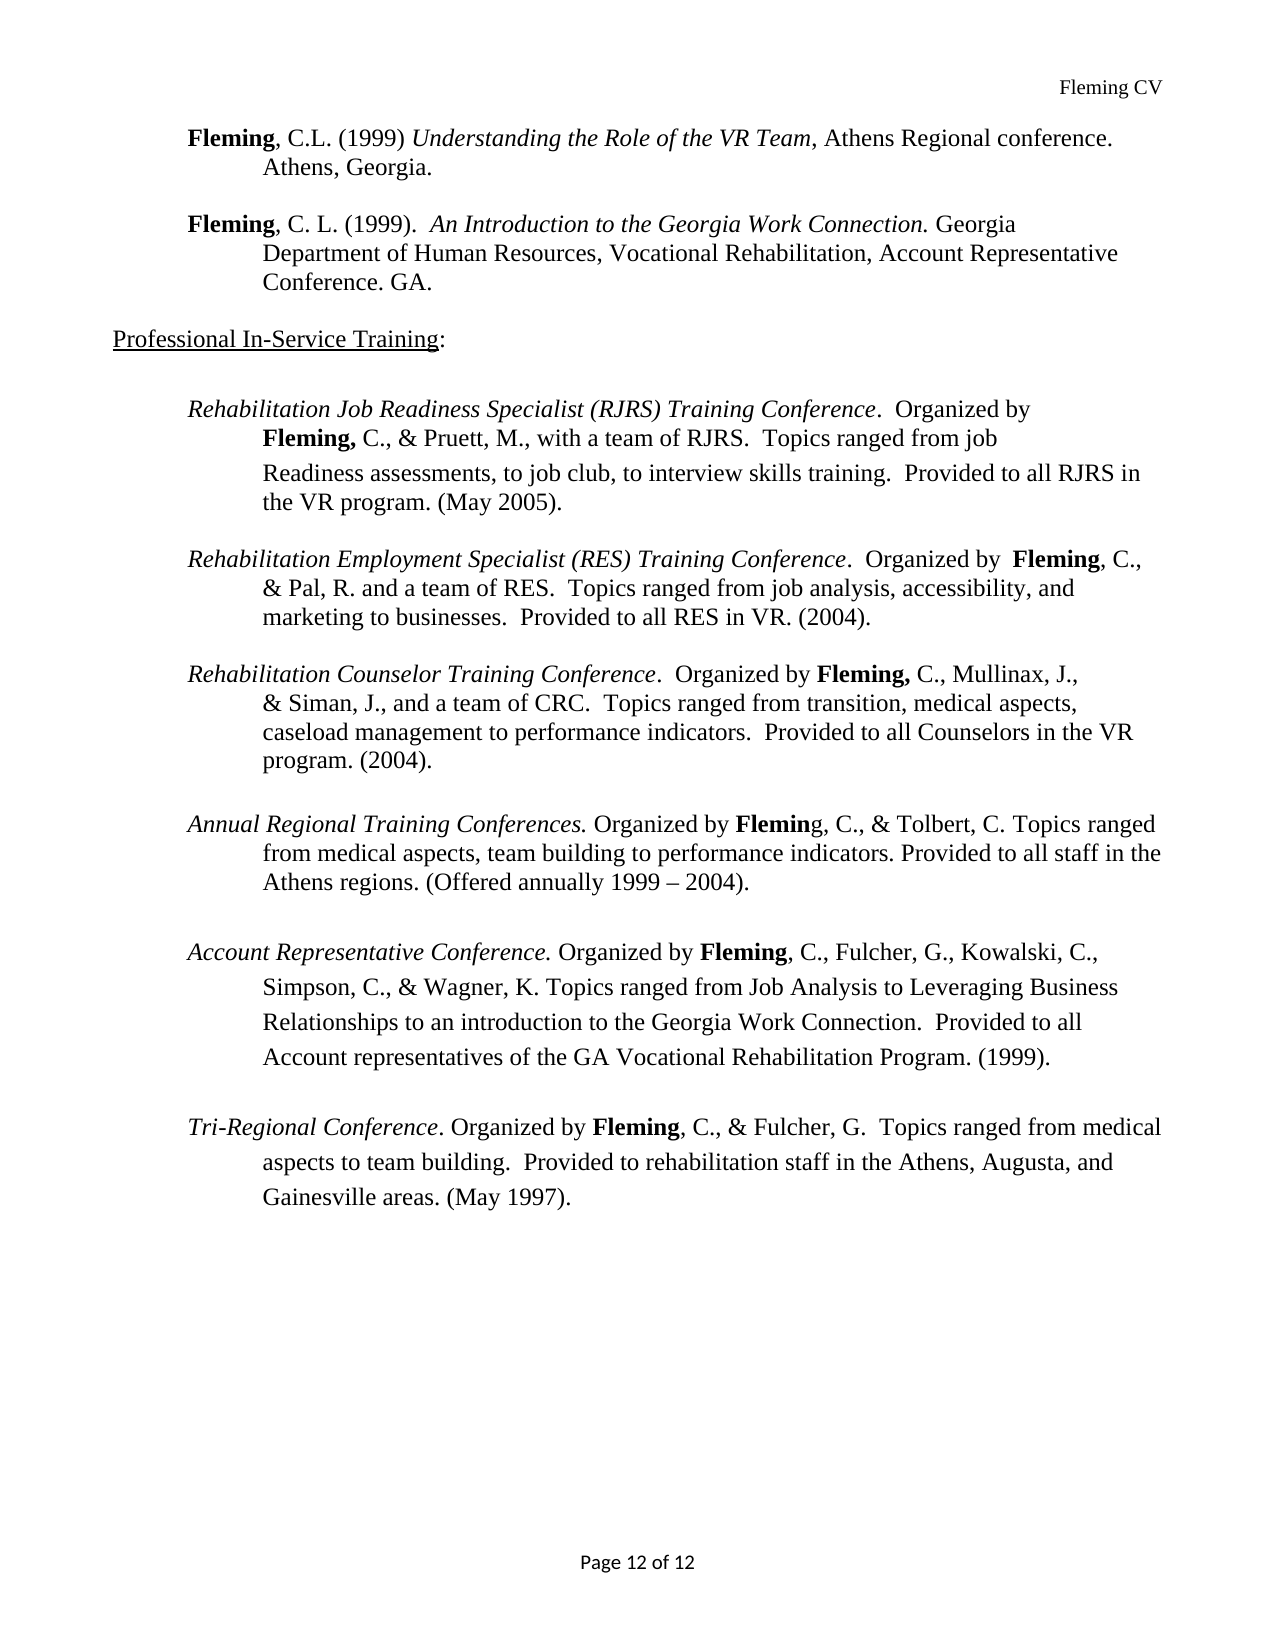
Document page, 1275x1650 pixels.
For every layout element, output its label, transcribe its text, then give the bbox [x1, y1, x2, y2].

text Simpson, C., & Wagner, K. Topics ranged from Job Analysis to Leveraging Business [112, 972, 1162, 1001]
text & Siman, J., and a team of CRC. Topics ranged from transition, medical aspects, caseload management to performance indicators. Provided to all Counselors in the VR program. (2004). [262, 688, 1162, 774]
text Rehabilitation Counselor Training Conference. Organized by Fleming, C., Mullinax, J., [187, 659, 1162, 688]
text Tri-Regional Conference. Organized by Fleming, C., & Fulcher, G. Topics ranged from medical [187, 1112, 1162, 1141]
text Rehabilitation Job Readiness Specialist (RJRS) Training Conference. Organized by Fleming, C., & Pruett, M., with a team of RJRS. Topics ranged from job [187, 394, 1162, 452]
text Fleming, C. L. (1999). An Introduction to the Georgia Work Connection. Georgia Department of Human Resources, Vocational Rehabilitation, Account Representative [187, 209, 1162, 267]
text Account Representative Conference. Organized by Fleming, C., Fulcher, G., Kowalski, C., [112, 937, 1162, 966]
text Gainesville areas. (May 1997). [187, 1182, 1162, 1211]
text Conference. GA. [187, 267, 1162, 296]
text Relationships to an introduction to the Georgia Work Connection. Provided to all [112, 1007, 1162, 1036]
text Athens, Georgia. [187, 152, 1162, 181]
text Fleming, C.L. (1999) Understanding the Role of the VR Team, Athens Regional conference. [187, 123, 1162, 152]
text Readiness assessments, to job club, to interview skills training. Provided to all RJRS in the VR program. (May 2005). [262, 458, 1162, 516]
text Professional In-Service Training: [112, 324, 1162, 353]
text aspects to team building. Provided to rehabilitation staff in the Athens, Augusta, and [187, 1147, 1162, 1176]
text Account representatives of the GA Vocational Rehabilitation Program. (1999). [112, 1042, 1162, 1071]
text Rehabilitation Employment Specialist (RES) Training Conference. Organized by Fleming, C., & Pal, R. and a team of RES. Topics ranged from job analysis, accessibility, and marketing to businesses. Provided to all RES in VR. (2004). [187, 544, 1162, 631]
text Annual Regional Training Conferences. Organized by Fleming, C., & Tolbert, C. Topics ranged from medical aspects, team building to performance indicators. Provided to all staff in the Athens regions. (Offered annually 1999 – 2004). [187, 809, 1162, 896]
